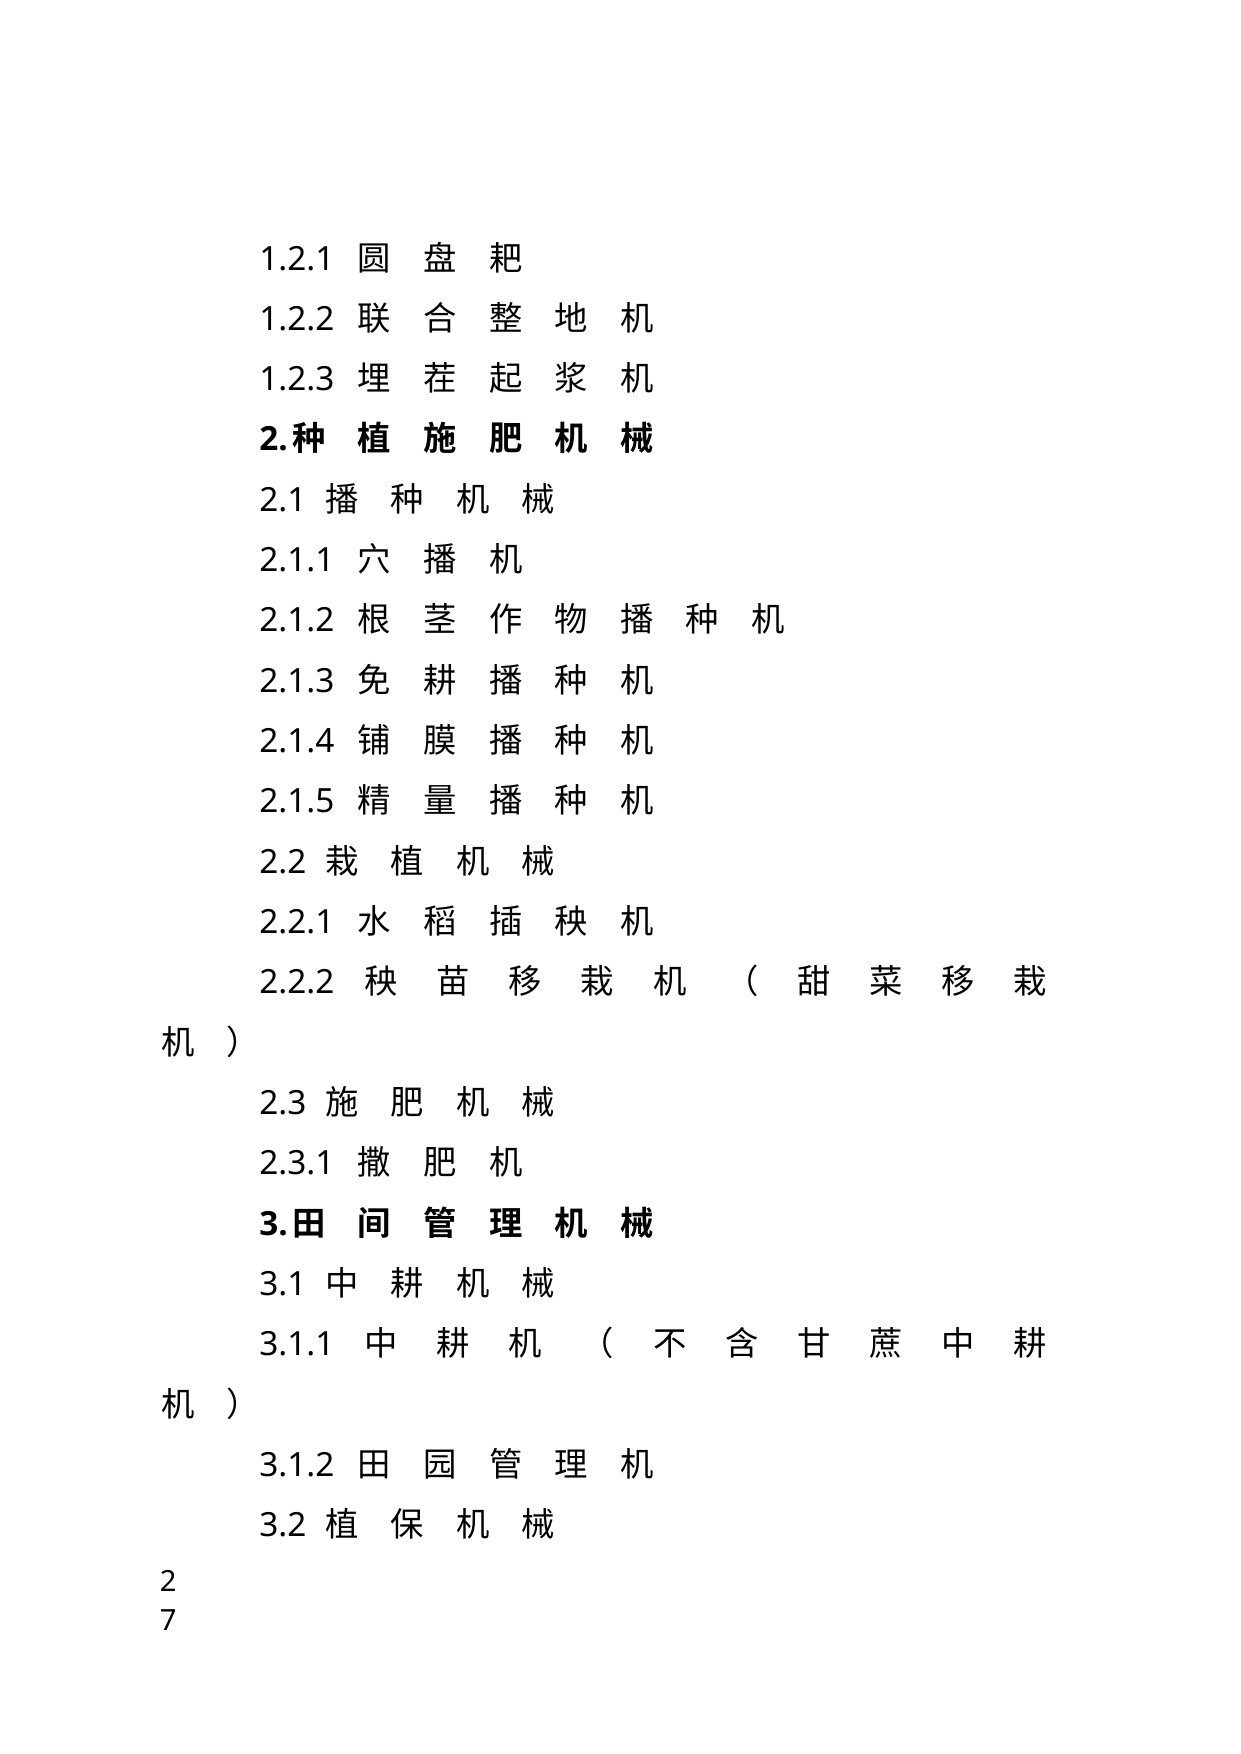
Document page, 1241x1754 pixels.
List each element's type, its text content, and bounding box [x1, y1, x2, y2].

text 2.1.3免耕播种机 [161, 647, 1079, 708]
text 3.田间管理机械 [161, 1190, 1079, 1251]
text 2.种植施肥机械 [161, 406, 1079, 467]
text 3.1中耕机械 [161, 1251, 1079, 1311]
text 3.1.1中耕机（不含甘蔗中耕机） [161, 1311, 1079, 1432]
text 2.1.5精量播种机 [161, 768, 1079, 828]
text 1.2.1圆盘耙 [161, 225, 1079, 286]
text 2.2.2秧苗移栽机（甜菜移栽机） [161, 949, 1079, 1070]
text 1.2.3埋茬起浆机 [161, 346, 1079, 406]
text 2.3.1撒肥机 [161, 1130, 1079, 1190]
text 2.1.4铺膜播种机 [161, 708, 1079, 768]
text 2.1.1穴播机 [161, 527, 1079, 587]
text 2.2栽植机械 [161, 828, 1079, 889]
text 2.1.2根茎作物播种机 [161, 587, 1079, 647]
text 2.1播种机械 [161, 467, 1079, 527]
text 2.3施肥机械 [161, 1070, 1079, 1130]
text 2.2.1水稻插秧机 [161, 889, 1079, 949]
text 1.2.2联合整地机 [161, 286, 1079, 346]
text 3.1.2田园管理机 [161, 1432, 1079, 1492]
text 3.2植保机械 [161, 1492, 1079, 1552]
